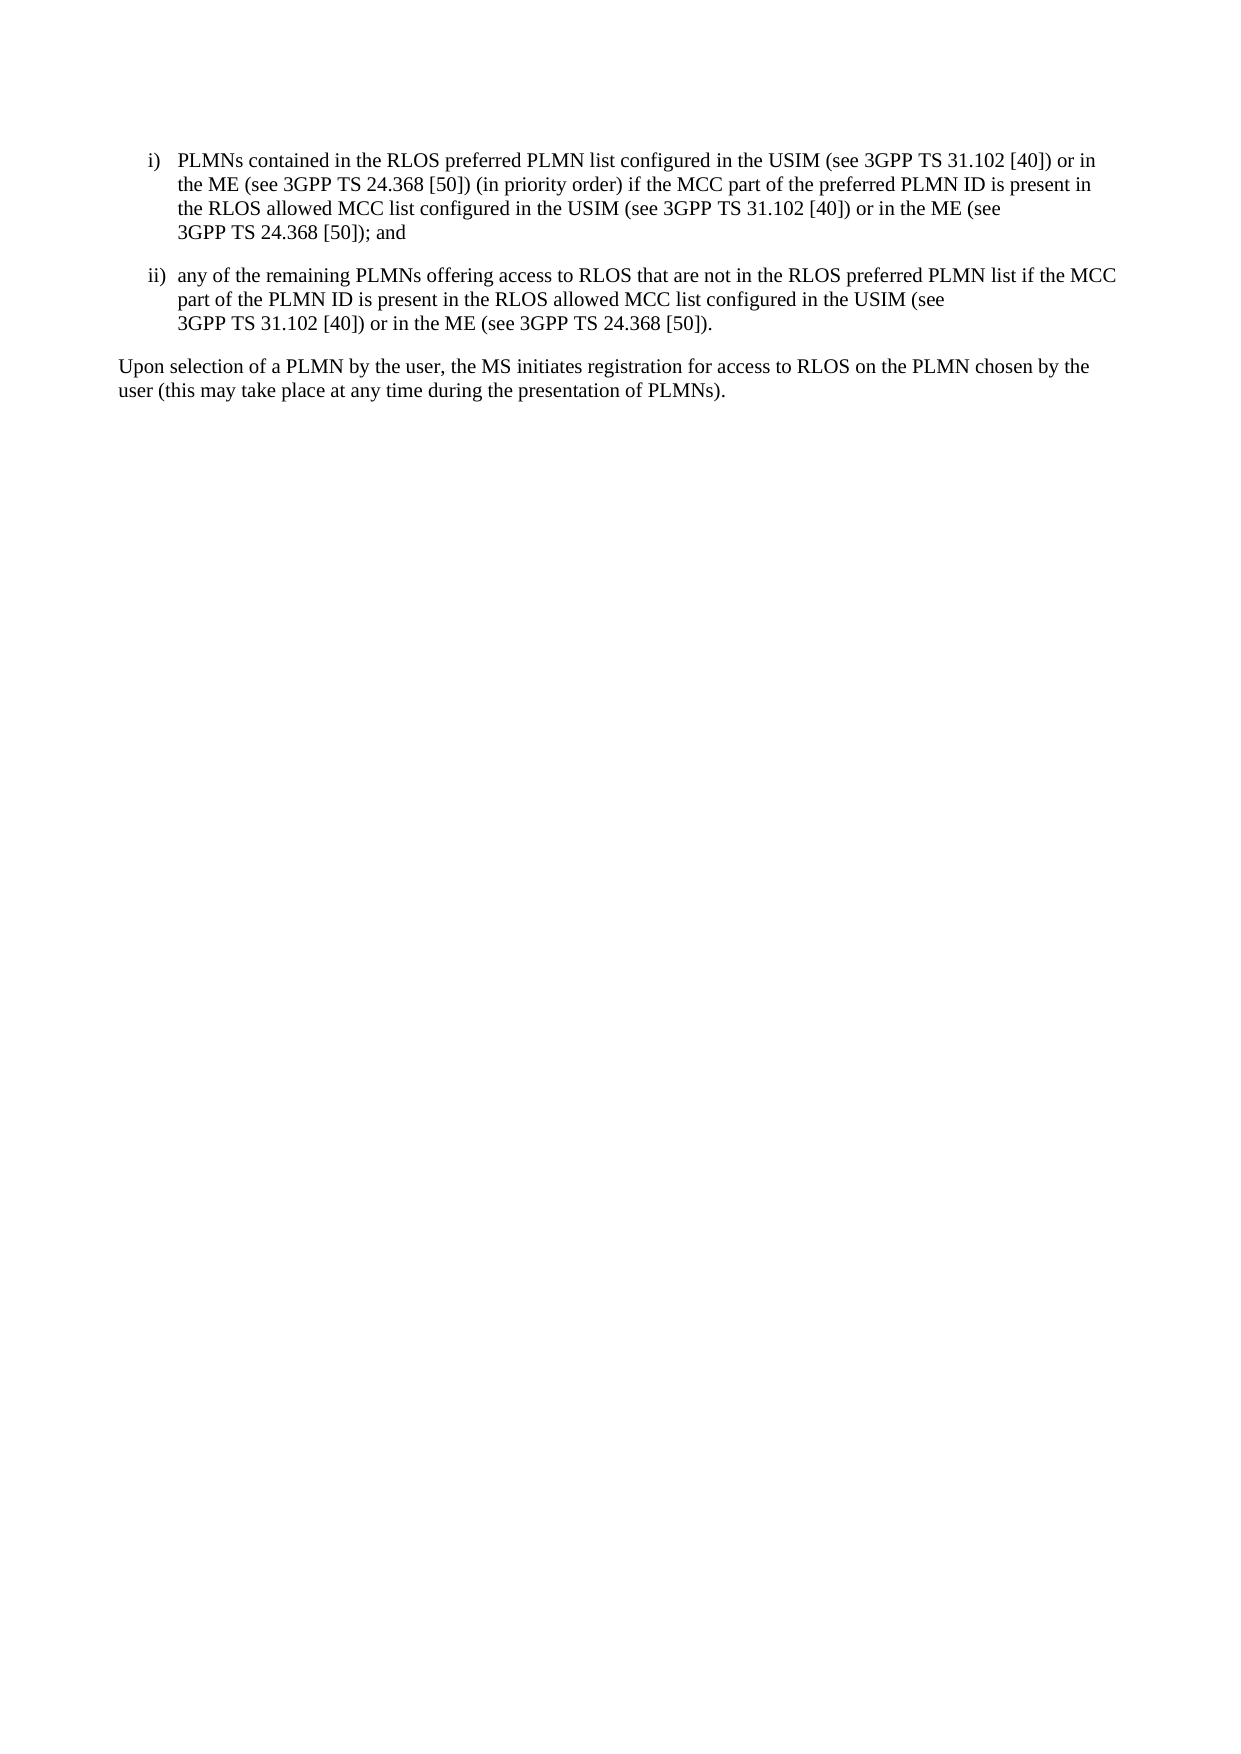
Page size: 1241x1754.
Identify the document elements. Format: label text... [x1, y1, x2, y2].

text Upon selection of a PLMN by the user, the MS initiates registration for access to RLOS on the PLMN chosen by the user (this may take place at any time during the presentation of PLMNs). [118, 354, 1122, 402]
text i) PLMNs contained in the RLOS preferred PLMN list configured in the USIM (see 3GPP TS 31.102 [40]) or in the ME (see 3GPP TS 24.368 [50]) (in priority order) if the MCC part of the preferred PLMN ID is present in the RLOS allowed MCC list configured in the USIM (see 3GPP TS 31.102 [40]) or in the ME (see 3GPP TS 24.368 [50]); and [148, 148, 1122, 244]
text ii) any of the remaining PLMNs offering access to RLOS that are not in the RLOS preferred PLMN list if the MCC part of the PLMN ID is present in the RLOS allowed MCC list configured in the USIM (see 3GPP TS 31.102 [40]) or in the ME (see 3GPP TS 24.368 [50]). [148, 263, 1122, 335]
